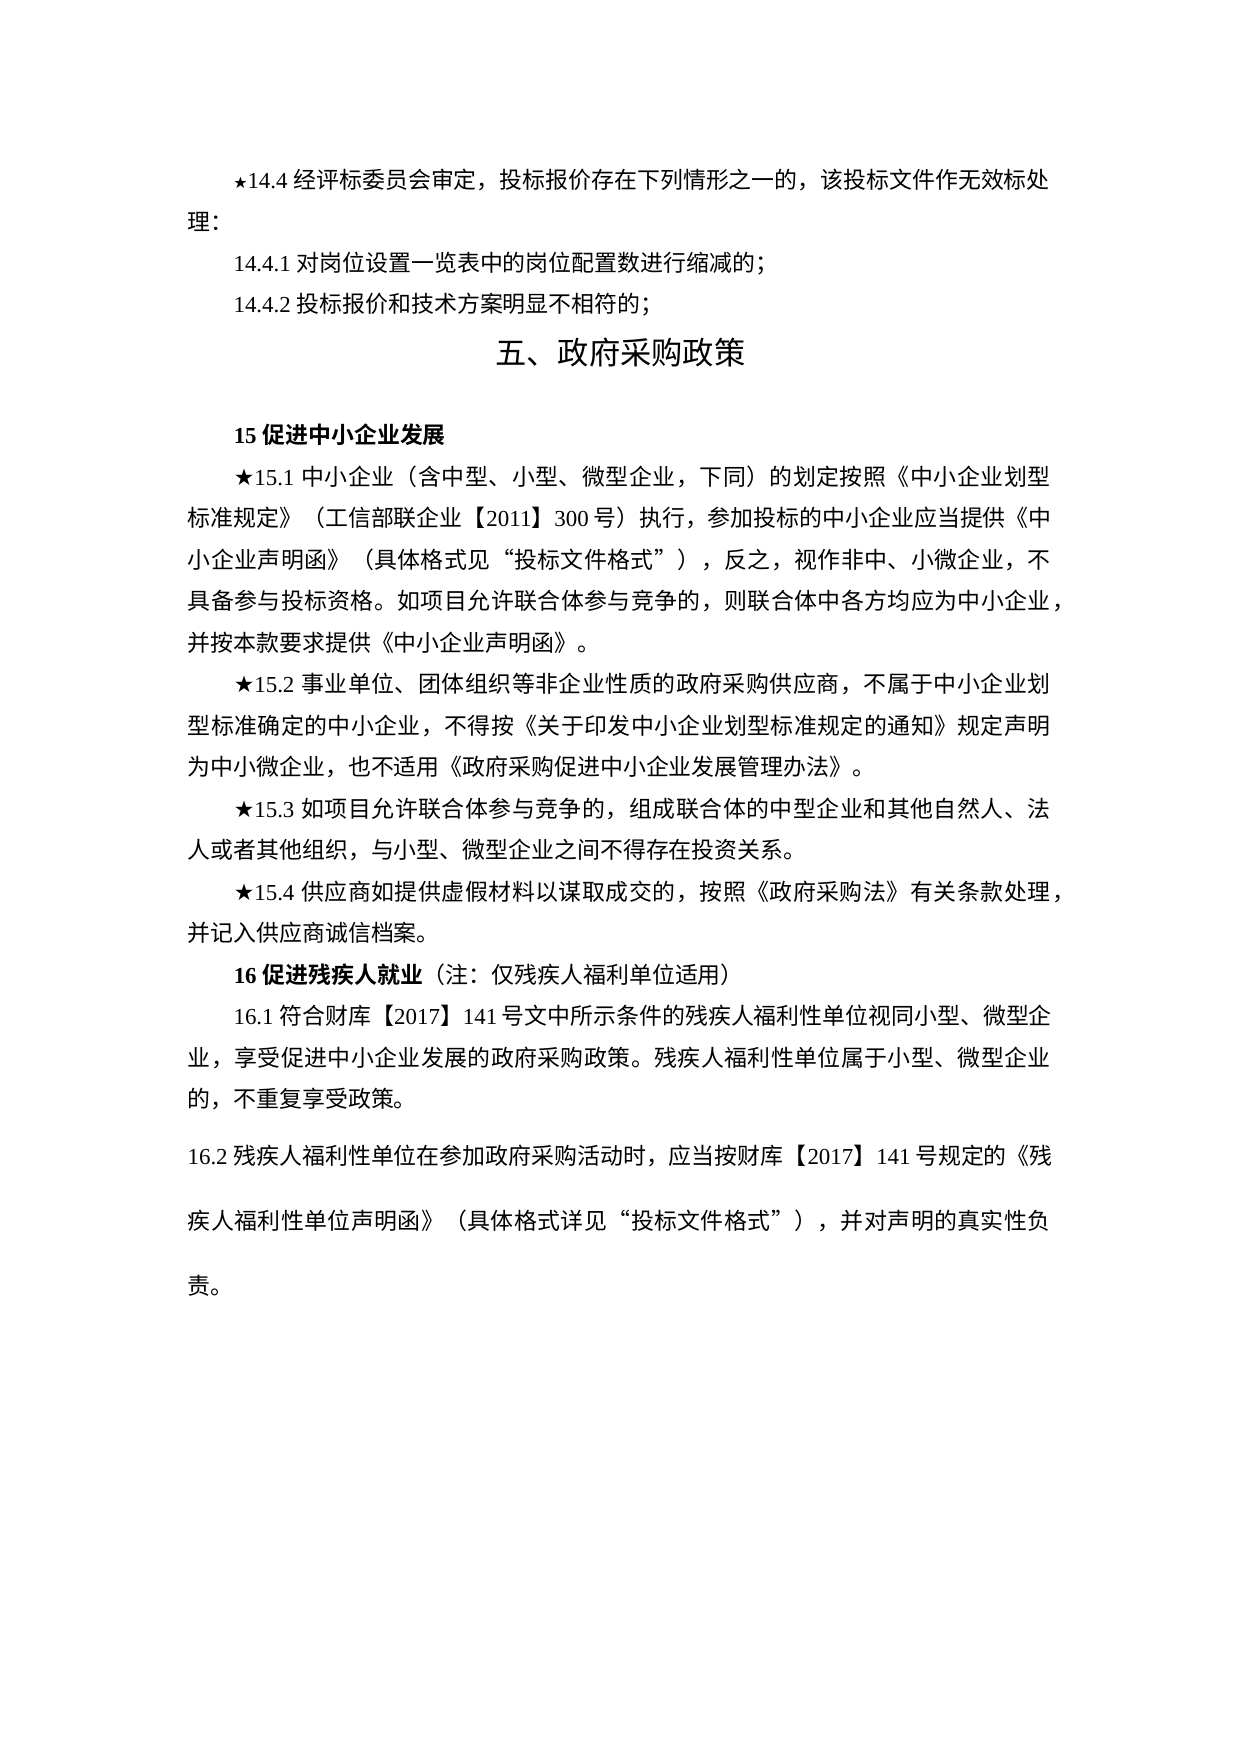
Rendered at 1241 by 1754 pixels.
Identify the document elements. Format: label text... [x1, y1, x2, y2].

text 16.1 符合财库【2017】141号文中所示条件的残疾人福利性单位视同小型、微型企业，享受促进中小企业发展的政府采购政策。残疾人福利性单位属于小型、微型企业的，不重复享受政策。 [187, 998, 1053, 1114]
text 16 促进残疾人就业（注：仅残疾人福利单位适用） [187, 957, 1053, 990]
text ★15.1 中小企业（含中型、小型、微型企业，下同）的划定按照《中小企业划型标准规定》（工信部联企业【2011】300号）执行，参加投标的中小企业应当提供《中小企业声明函》（具体格式见“投标文件格式”），反之，视作非中、小微企业，不具备参与投标资格。如项目允许联合体参与竞争的，则联合体中各方均应为中小企业，并按本款要求提供《中小企业声明函》。 [187, 459, 1053, 658]
text 14.4.1 对岗位设置一览表中的岗位配置数进行缩减的； [187, 245, 1053, 278]
text 15 促进中小企业发展 [187, 417, 1053, 450]
text 16.2 残疾人福利性单位在参加政府采购活动时，应当按财库【2017】141号规定的《残疾人福利性单位声明函》（具体格式详见“投标文件格式”），并对声明的真实性负责。 [187, 1122, 1053, 1317]
text ★15.3 如项目允许联合体参与竞争的，组成联合体的中型企业和其他自然人、法人或者其他组织，与小型、微型企业之间不得存在投资关系。 [187, 791, 1053, 865]
text ★14.4 经评标委员会审定，投标报价存在下列情形之一的，该投标文件作无效标处理： [187, 162, 1053, 237]
text 14.4.2 投标报价和技术方案明显不相符的； [187, 286, 1053, 319]
text ★15.4 供应商如提供虚假材料以谋取成交的，按照《政府采购法》有关条款处理，并记入供应商诚信档案。 [187, 873, 1053, 948]
text ★15.2 事业单位、团体组织等非企业性质的政府采购供应商，不属于中小企业划型标准确定的中小企业，不得按《关于印发中小企业划型标准规定的通知》规定声明为中小微企业，也不适用《政府采购促进中小企业发展管理办法》。 [187, 666, 1053, 782]
text 五、政府采购政策 [187, 328, 1053, 373]
